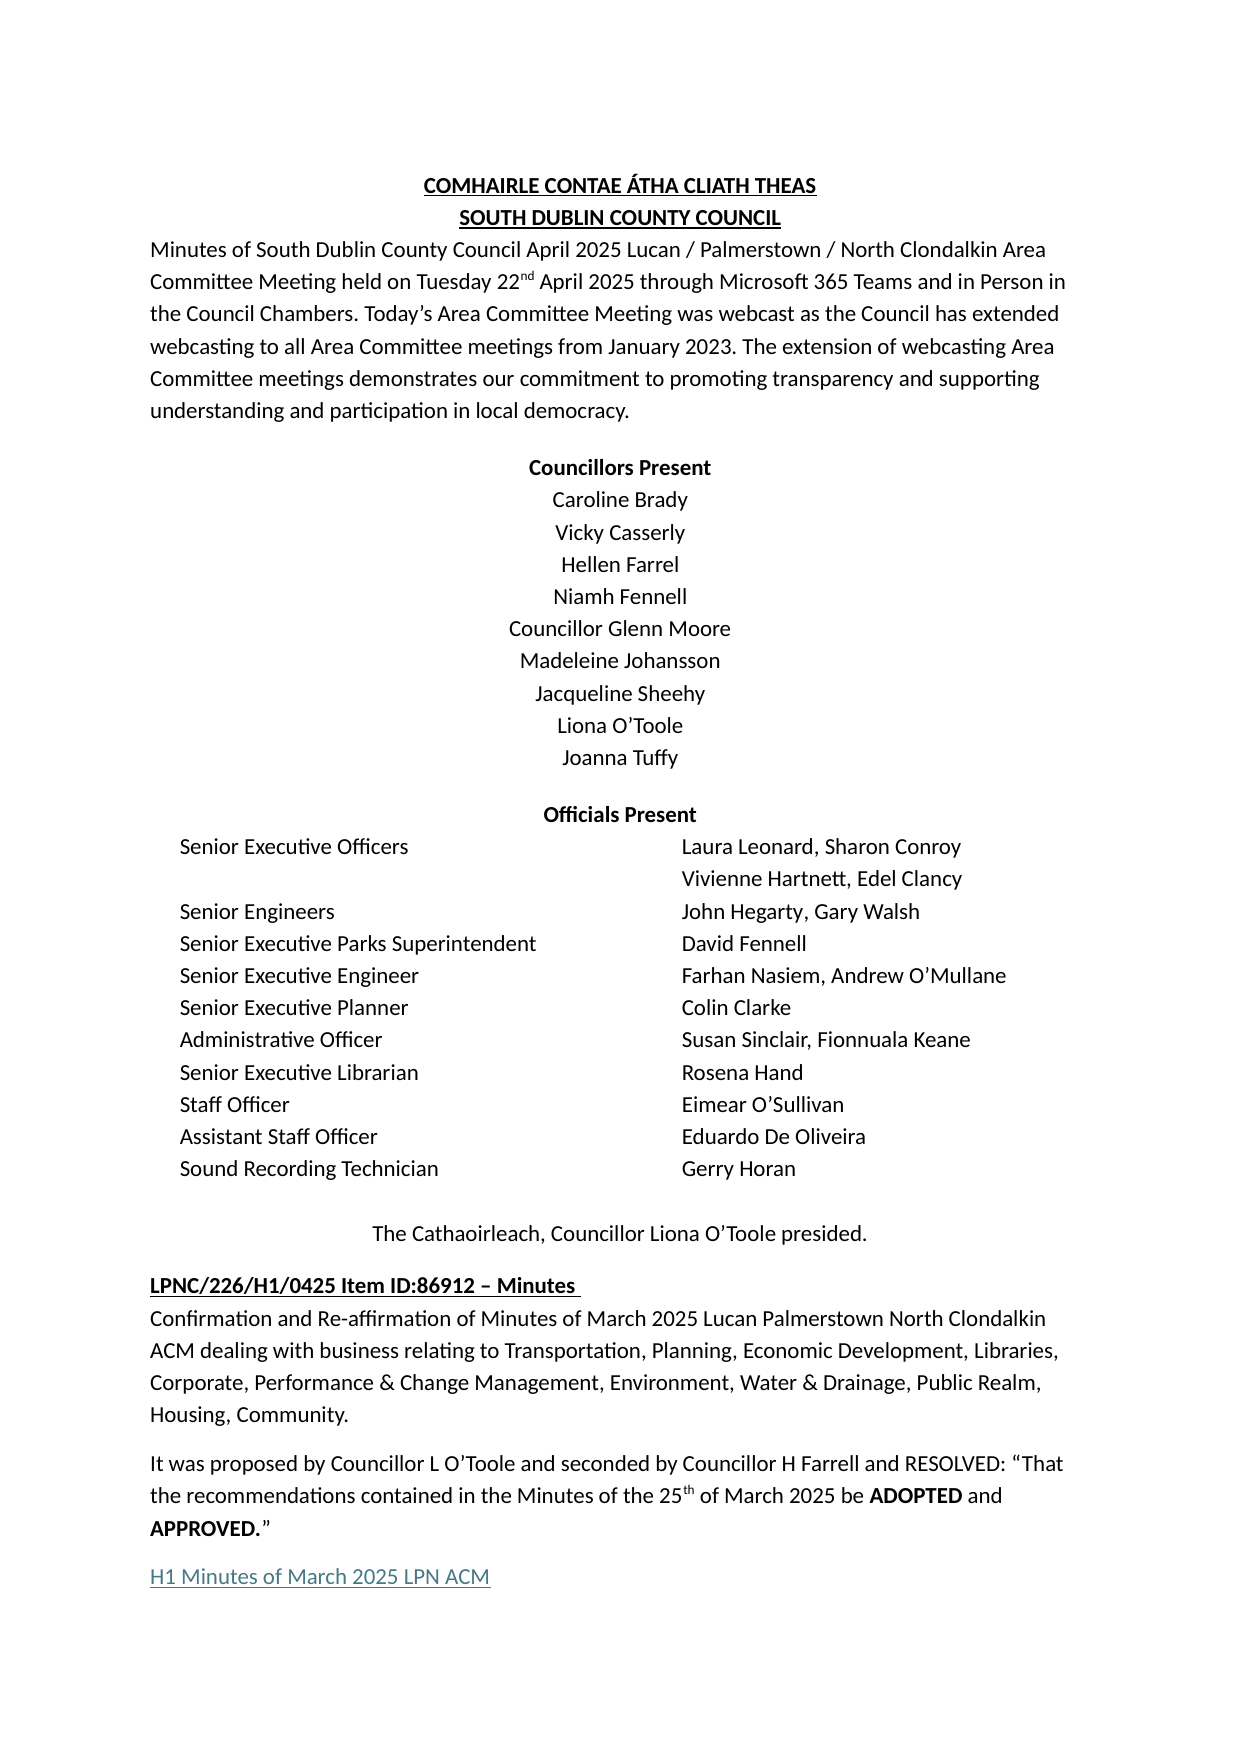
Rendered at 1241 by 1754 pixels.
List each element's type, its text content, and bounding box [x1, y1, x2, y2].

text Senior Executive Engineer Farhan Nasiem, Andrew O’Mullane [150, 961, 1090, 989]
subtitle LPNC/226/H1/0425 Item ID:86912 – Minutes [150, 1272, 1090, 1300]
text Jacqueline Sheehy [150, 679, 1090, 707]
text Assistant Staff Officer Eduardo De Oliveira [150, 1122, 1090, 1150]
text Liona O’Toole [150, 711, 1090, 739]
text Vivienne Hartnett, Edel Clancy [150, 864, 1090, 893]
text Staff Officer Eimear O’Sullivan [150, 1090, 1090, 1118]
text Councillors Present [150, 453, 1090, 481]
text Joanna Tuffy [150, 743, 1090, 771]
text Sound Recording Technician Gerry Horan [150, 1154, 1090, 1182]
text Senior Engineers John Hegarty, Gary Walsh [150, 897, 1090, 925]
text Senior Executive Officers Laura Leonard, Sharon Conroy [150, 832, 1090, 860]
text H1 Minutes of March 2025 LPN ACM [150, 1562, 1090, 1591]
text Niamh Fennell [150, 582, 1090, 610]
text Minutes of South Dublin County Council April 2025 Lucan / Palmerstown / North Clondalkin Area Committee Meeting held on Tuesday 22nd April 2025 through Microsoft 365 Teams and in Person in the Council Chambers. Today’s Area Committee Meeting was webcast as the Council has extended webcasting to all Area Committee meetings from January 2023. The extension of webcasting Area Committee meetings demonstrates our commitment to promoting transparency and supporting understanding and participation in local democracy. [150, 235, 1090, 424]
text Senior Executive Librarian Rosena Hand [150, 1058, 1090, 1086]
text Hellen Farrel [150, 550, 1090, 578]
subtitle COMHAIRLE CONTAE ÁTHA CLIATH THEAS SOUTH DUBLIN COUNTY COUNCIL [150, 171, 1090, 231]
text Confirmation and Re-affirmation of Minutes of March 2025 Lucan Palmerstown North Clondalkin ACM dealing with business relating to Transportation, Planning, Economic Development, Libraries, Corporate, Performance & Change Management, Environment, Water & Drainage, Public Realm, Housing, Community. [150, 1304, 1090, 1428]
text Vicky Casserly [150, 518, 1090, 546]
text Senior Executive Parks Superintendent David Fennell [150, 929, 1090, 957]
text Officials Present [150, 800, 1090, 828]
text Senior Executive Planner Colin Clarke [150, 993, 1090, 1021]
text Caroline Brady [150, 486, 1090, 513]
text Councillor Glenn Moore [150, 614, 1090, 642]
text Madeleine Johansson [150, 646, 1090, 674]
text Administrative Officer Susan Sinclair, Fionnuala Keane [150, 1026, 1090, 1053]
text The Cathaoirleach, Councillor Liona O’Toole presided. [150, 1219, 1090, 1247]
text It was proposed by Councillor L O’Toole and seconded by Councillor H Farrell and RESOLVED: “That the recommendations contained in the Minutes of the 25th of March 2025 be ADOPTED and APPROVED.” [150, 1449, 1090, 1542]
